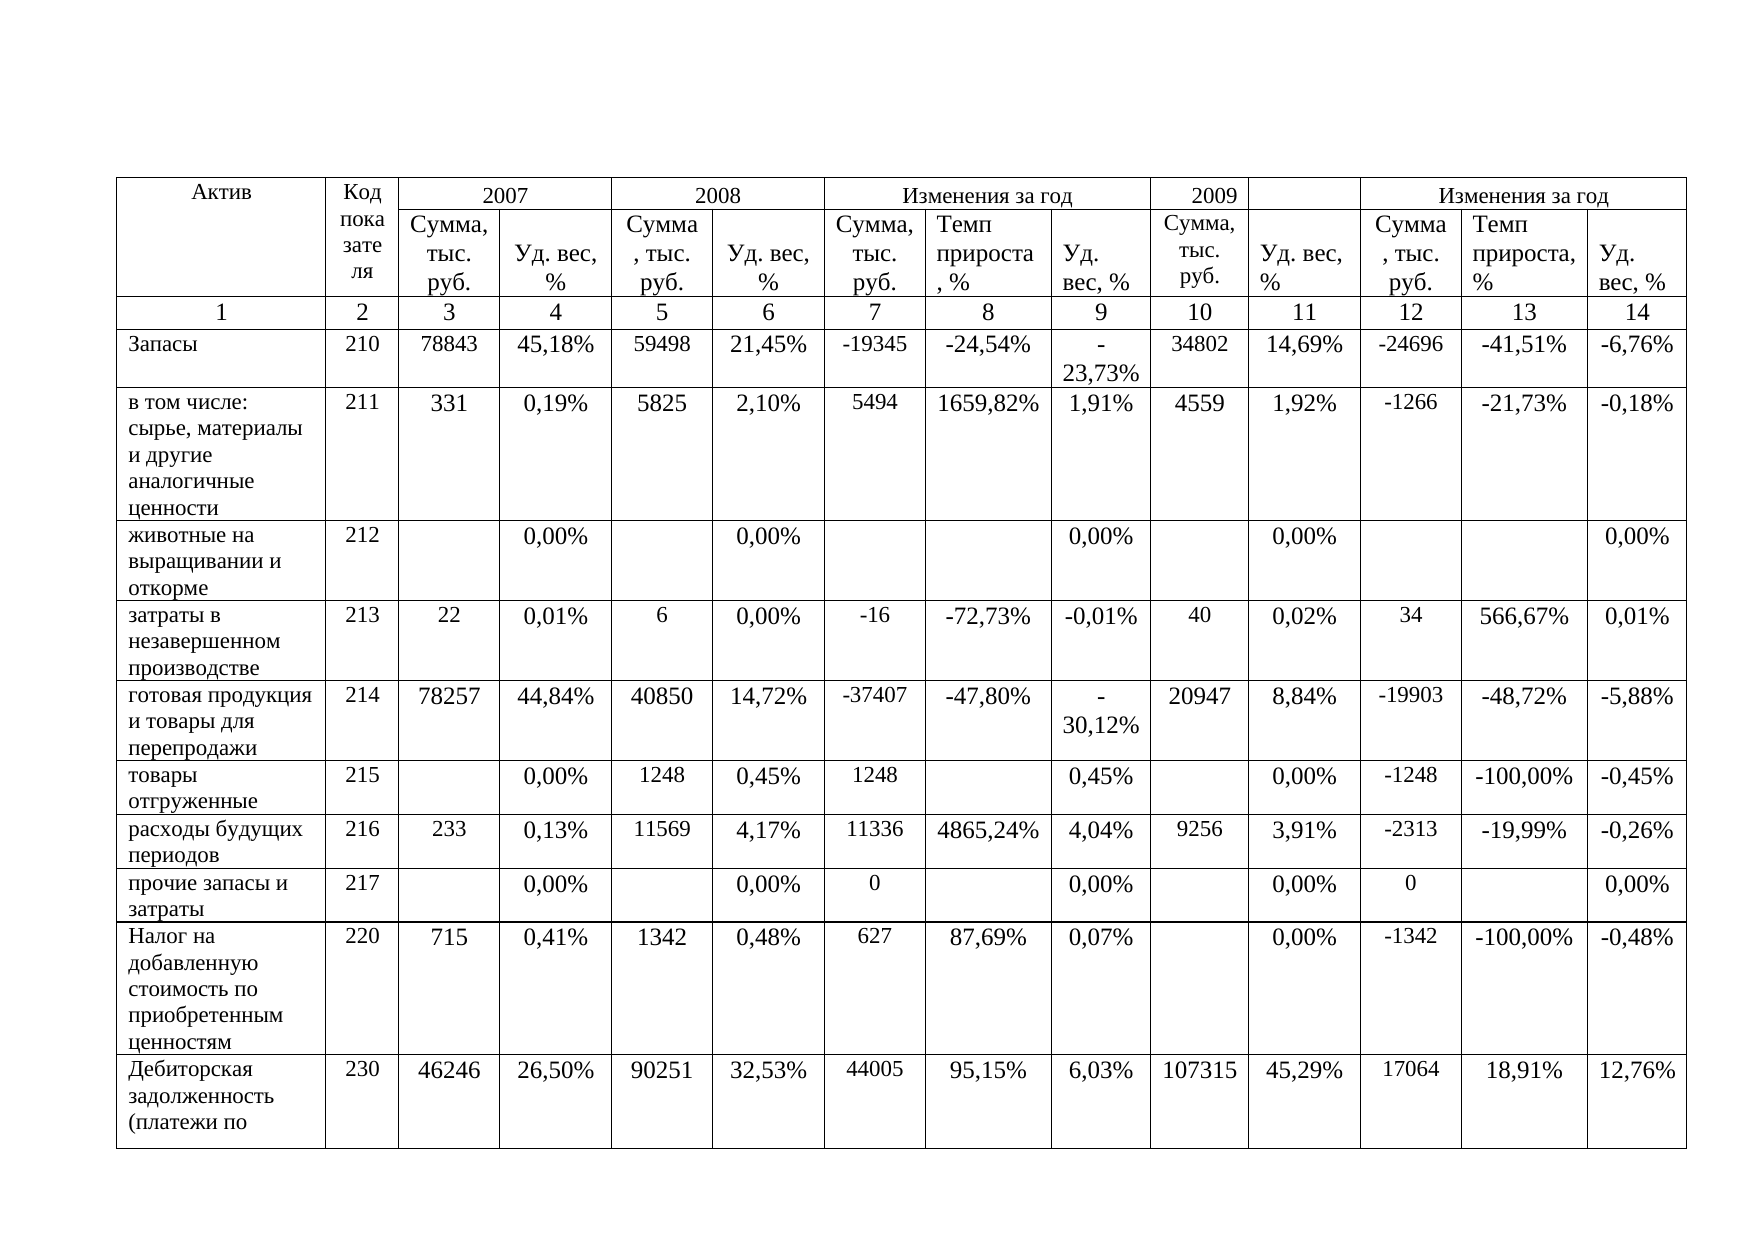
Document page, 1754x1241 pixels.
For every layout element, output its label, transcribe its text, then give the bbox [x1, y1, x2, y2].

table_cell 0,00% [713, 869, 824, 921]
table_cell Сумма, тыс. руб. [1151, 210, 1248, 296]
table_cell 215 [326, 761, 398, 814]
table_cell 17064 [1361, 1055, 1461, 1148]
table_cell 95,15% [926, 1055, 1051, 1148]
table_cell 78257 [399, 681, 499, 760]
table_cell -5,88% [1588, 681, 1686, 760]
table_header 2008 [612, 178, 824, 208]
table_cell 6 [612, 601, 712, 680]
table_cell 11569 [612, 815, 712, 868]
table_cell в том числе: сырье, материалы и другие аналогичные ценности [117, 388, 325, 520]
table_cell 0,00% [500, 869, 611, 921]
table_cell 6 [713, 297, 824, 328]
table_cell Запасы [117, 330, 325, 387]
table_cell 34 [1361, 601, 1461, 680]
table_cell -72,73% [926, 601, 1051, 680]
table_cell 13 [1462, 297, 1587, 328]
table_cell затраты в незавершенном производстве [117, 601, 325, 680]
table_cell 211 [326, 388, 398, 520]
table_cell 9256 [1151, 815, 1248, 868]
table_cell 0,41% [500, 923, 611, 1054]
table_cell Темп прироста, % [926, 210, 1051, 296]
table_cell Уд. вес, % [1052, 210, 1150, 296]
table_cell 45,29% [1249, 1055, 1360, 1148]
table_cell [926, 521, 1051, 600]
table_cell 0 [825, 869, 925, 921]
table_cell Сумма, тыс. руб. [612, 210, 712, 296]
table_cell 0,01% [500, 601, 611, 680]
table_cell 2,10% [713, 388, 824, 520]
table_cell 0,45% [1052, 761, 1150, 814]
table_cell 230 [326, 1055, 398, 1148]
table_cell 34802 [1151, 330, 1248, 387]
table_cell 44,84% [500, 681, 611, 760]
table_cell 11 [1249, 297, 1360, 328]
table_cell -16 [825, 601, 925, 680]
table_cell 4,17% [713, 815, 824, 868]
table_cell 1,91% [1052, 388, 1150, 520]
table_header Актив [117, 178, 325, 296]
table_cell 0,13% [500, 815, 611, 868]
table_cell прочие запасы и затраты [117, 869, 325, 921]
table_cell животные на выращивании и откорме [117, 521, 325, 600]
table_header 2007 [399, 178, 611, 208]
table_cell -6,76% [1588, 330, 1686, 387]
table_cell 4 [500, 297, 611, 328]
table_cell Уд. вес, % [1588, 210, 1686, 296]
table_cell Сумма, тыс. руб. [825, 210, 925, 296]
table_cell Налог на добавленную стоимость по приобретенным ценностям [117, 923, 325, 1054]
table_cell 12 [1361, 297, 1461, 328]
table_cell Сумма, тыс. руб. [399, 210, 499, 296]
table_cell 18,91% [1462, 1055, 1587, 1148]
table_cell -47,80% [926, 681, 1051, 760]
table_cell 0 [1361, 869, 1461, 921]
table_cell 3,91% [1249, 815, 1360, 868]
table_cell [1151, 761, 1248, 814]
table_cell -41,51% [1462, 330, 1587, 387]
table_cell [1151, 521, 1248, 600]
table_cell 0,00% [1588, 521, 1686, 600]
table_cell Дебиторская задолженность (платежи по которой ожидаются более чем через 12 месяцев после отчетной даты) [117, 1055, 325, 1148]
table_cell 1248 [825, 761, 925, 814]
table_cell 0,00% [1052, 869, 1150, 921]
table_cell -48,72% [1462, 681, 1587, 760]
table_cell 7 [825, 297, 925, 328]
table_cell 0,02% [1249, 601, 1360, 680]
table_cell [1151, 923, 1248, 1054]
table_cell 46246 [399, 1055, 499, 1148]
table_cell 40 [1151, 601, 1248, 680]
table_cell 20947 [1151, 681, 1248, 760]
table_cell 0,00% [1249, 923, 1360, 1054]
table_cell 0,07% [1052, 923, 1150, 1054]
table_cell 627 [825, 923, 925, 1054]
table_cell -100,00% [1462, 761, 1587, 814]
table_cell [612, 521, 712, 600]
table_cell 331 [399, 388, 499, 520]
table_cell [399, 761, 499, 814]
table_cell 5494 [825, 388, 925, 520]
table_cell 0,48% [713, 923, 824, 1054]
table_cell -19345 [825, 330, 925, 387]
table_header 2009 [1151, 178, 1248, 208]
table_cell 213 [326, 601, 398, 680]
table_cell -0,26% [1588, 815, 1686, 868]
table_cell [1462, 521, 1587, 600]
table_cell 3 [399, 297, 499, 328]
table_cell 0,45% [713, 761, 824, 814]
table_cell [399, 521, 499, 600]
table_cell Уд. вес, % [1249, 210, 1360, 296]
table_cell 0,00% [713, 601, 824, 680]
table_cell 214 [326, 681, 398, 760]
table_cell -0,48% [1588, 923, 1686, 1054]
table_cell [399, 869, 499, 921]
table_cell -1248 [1361, 761, 1461, 814]
table_cell -0,01% [1052, 601, 1150, 680]
table_cell 0,00% [1052, 521, 1150, 600]
table_cell 6,03% [1052, 1055, 1150, 1148]
table_header Изменения за год [825, 178, 1150, 208]
table_cell -24696 [1361, 330, 1461, 387]
table_cell 4865,24% [926, 815, 1051, 868]
table_cell 0,00% [1249, 869, 1360, 921]
table_cell 4559 [1151, 388, 1248, 520]
table_cell -0,18% [1588, 388, 1686, 520]
table_cell 59498 [612, 330, 712, 387]
table_cell 0,00% [1249, 761, 1360, 814]
table_cell [612, 869, 712, 921]
table_cell товары отгруженные [117, 761, 325, 814]
table_cell [926, 869, 1051, 921]
table_cell 40850 [612, 681, 712, 760]
table_cell -37407 [825, 681, 925, 760]
table_cell -1342 [1361, 923, 1461, 1054]
table_cell 210 [326, 330, 398, 387]
table_cell 9 [1052, 297, 1150, 328]
table_cell 1 [117, 297, 325, 328]
table_cell 14,69% [1249, 330, 1360, 387]
table_cell 0,19% [500, 388, 611, 520]
table_cell [1151, 869, 1248, 921]
table_cell 5825 [612, 388, 712, 520]
table_cell 1659,82% [926, 388, 1051, 520]
table_cell Уд. вес, % [713, 210, 824, 296]
table_cell 220 [326, 923, 398, 1054]
table_cell 0,00% [1588, 869, 1686, 921]
table_cell 107315 [1151, 1055, 1248, 1148]
table_cell 87,69% [926, 923, 1051, 1054]
table_cell -24,54% [926, 330, 1051, 387]
table_cell -2313 [1361, 815, 1461, 868]
table_cell 2 [326, 297, 398, 328]
table_cell 5 [612, 297, 712, 328]
table_cell 78843 [399, 330, 499, 387]
table_cell 14,72% [713, 681, 824, 760]
table_cell [926, 761, 1051, 814]
table_header Изменения за год [1361, 178, 1686, 208]
table_cell 32,53% [713, 1055, 824, 1148]
table_cell 45,18% [500, 330, 611, 387]
table_cell 90251 [612, 1055, 712, 1148]
table_cell 212 [326, 521, 398, 600]
table_cell [1462, 869, 1587, 921]
table_cell 233 [399, 815, 499, 868]
table_cell -100,00% [1462, 923, 1587, 1054]
table_cell 715 [399, 923, 499, 1054]
table_cell 21,45% [713, 330, 824, 387]
table_cell 14 [1588, 297, 1686, 328]
table_cell 22 [399, 601, 499, 680]
table_cell Темп прироста, % [1462, 210, 1587, 296]
table_cell 44005 [825, 1055, 925, 1148]
table_cell -0,45% [1588, 761, 1686, 814]
table_cell Сумма, тыс. руб. [1361, 210, 1461, 296]
table_cell 8,84% [1249, 681, 1360, 760]
table_cell 217 [326, 869, 398, 921]
table_cell 216 [326, 815, 398, 868]
table_cell 1,92% [1249, 388, 1360, 520]
table_cell 10 [1151, 297, 1248, 328]
table_cell -30,12% [1052, 681, 1150, 760]
table_cell -21,73% [1462, 388, 1587, 520]
table_cell -19903 [1361, 681, 1461, 760]
table_cell 566,67% [1462, 601, 1587, 680]
table_cell расходы будущих периодов [117, 815, 325, 868]
table_cell 0,00% [713, 521, 824, 600]
table_cell 0,00% [500, 761, 611, 814]
table_cell 0,01% [1588, 601, 1686, 680]
table_header Код показателя [326, 178, 398, 296]
table_cell 0,00% [1249, 521, 1360, 600]
table_cell [825, 521, 925, 600]
table_cell [1361, 521, 1461, 600]
table_header [1249, 178, 1360, 208]
table_cell -19,99% [1462, 815, 1587, 868]
table_cell 0,00% [500, 521, 611, 600]
table_cell 26,50% [500, 1055, 611, 1148]
table_cell 1342 [612, 923, 712, 1054]
table_cell -23,73% [1052, 330, 1150, 387]
table_cell 4,04% [1052, 815, 1150, 868]
table_cell 1248 [612, 761, 712, 814]
table_cell 8 [926, 297, 1051, 328]
table_cell 12,76% [1588, 1055, 1686, 1148]
table_cell -1266 [1361, 388, 1461, 520]
table_cell готовая продукция и товары для перепродажи [117, 681, 325, 760]
table_cell 11336 [825, 815, 925, 868]
table_cell Уд. вес, % [500, 210, 611, 296]
